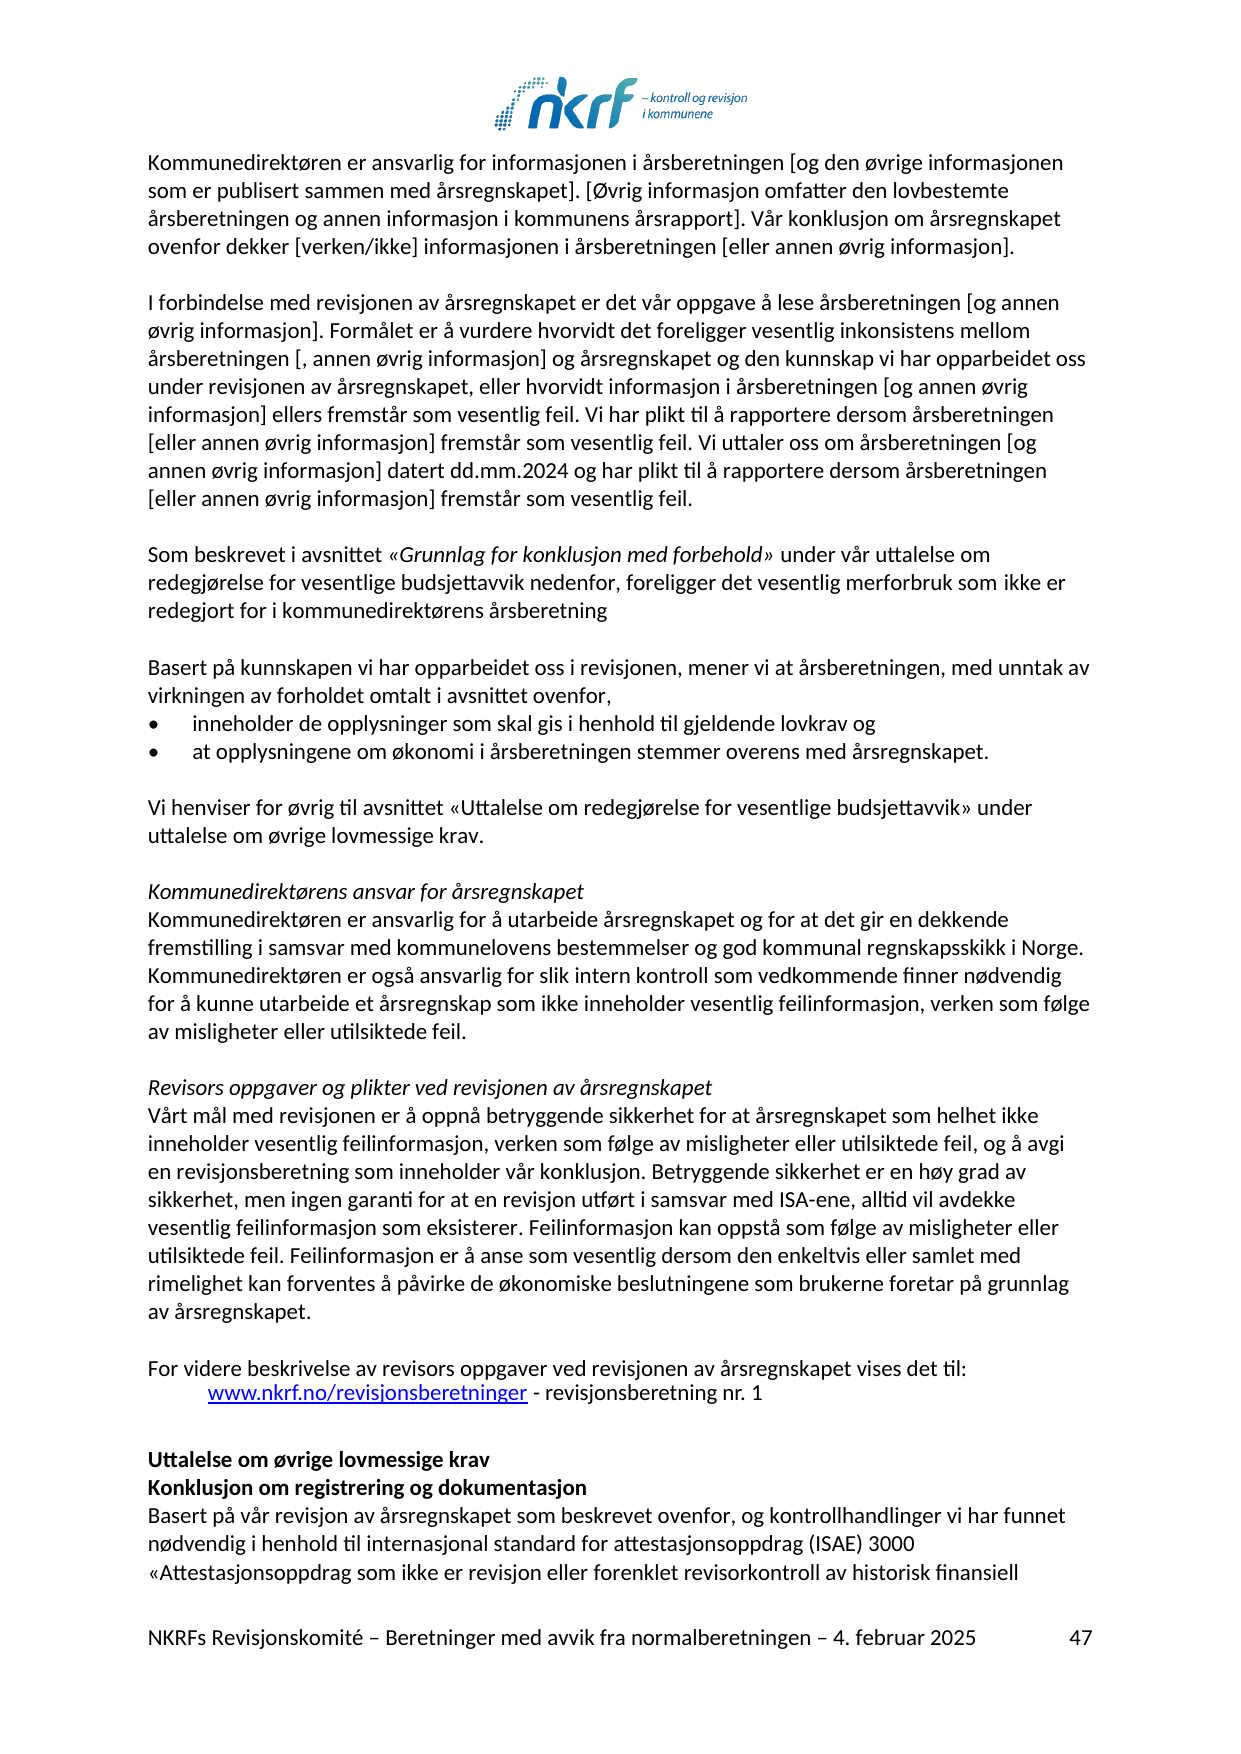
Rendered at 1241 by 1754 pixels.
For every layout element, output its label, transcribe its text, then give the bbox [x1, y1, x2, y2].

text Vårt mål med revisjonen er å oppnå betryggende sikkerhet for at årsregnskapet som helhet ikke inneholder vesentlig feilinformasjon, verken som følge av misligheter eller utilsiktede feil, og å avgi en revisjonsberetning som inneholder vår konklusjon. Betryggende sikkerhet er en høy grad av sikkerhet, men ingen garanti for at en revisjon utført i samsvar med ISA-ene, alltid vil avdekke vesentlig feilinformasjon som eksisterer. Feilinformasjon kan oppstå som følge av misligheter eller utilsiktede feil. Feilinformasjon er å anse som vesentlig dersom den enkeltvis eller samlet med rimelighet kan forventes å påvirke de økonomiske beslutningene som brukerne foretar på grunnlag av årsregnskapet. [148, 1101, 1092, 1354]
text I forbindelse med revisjonen av årsregnskapet er det vår oppgave å lese årsberetningen [og annen øvrig informasjon]. Formålet er å vurdere hvorvidt det foreligger vesentlig inkonsistens mellom årsberetningen [, annen øvrig informasjon] og årsregnskapet og den kunnskap vi har opparbeidet oss under revisjonen av årsregnskapet, eller hvorvidt informasjon i årsberetningen [og annen øvrig informasjon] ellers fremstår som vesentlig feil. Vi har plikt til å rapportere dersom årsberetningen [eller annen øvrig informasjon] fremstår som vesentlig feil. Vi uttaler oss om årsberetningen [og annen øvrig informasjon] datert dd.mm.2024 og har plikt til å rapportere dersom årsberetningen [eller annen øvrig informasjon] fremstår som vesentlig feil. [148, 288, 1092, 512]
text Kommunedirektøren er ansvarlig for informasjonen i årsberetningen [og den øvrige informasjonen som er publisert sammen med årsregnskapet]. [Øvrig informasjon omfatter den lovbestemte årsberetningen og annen informasjon i kommunens årsrapport]. Vår konklusjon om årsregnskapet ovenfor dekker [verken/ikke] informasjonen i årsberetningen [eller annen øvrig informasjon]. [148, 148, 1092, 260]
text Som beskrevet i avsnittet «Grunnlag for konklusjon med forbehold» under vår uttalelse om redegjørelse for vesentlige budsjettavvik nedenfor, foreligger det vesentlig merforbruk som ikke er redegjort for i kommunedirektørens årsberetning [148, 540, 1092, 624]
subtitle Konklusjon om registrering og dokumentasjon [148, 1473, 1092, 1502]
subtitle Uttalelse om øvrige lovmessige krav [148, 1446, 1092, 1473]
text Revisors oppgaver og plikter ved revisjonen av årsregnskapet [148, 1073, 1092, 1101]
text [148, 1502, 1092, 1586]
text www.nkrf.no/revisjonsberetninger - revisjonsberetning nr. 1 [208, 1382, 1092, 1405]
text For videre beskrivelse av revisors oppgaver ved revisjonen av årsregnskapet vises det til: [148, 1354, 1092, 1382]
text Vi henviser for øvrig til avsnittet «Uttalelse om redegjørelse for vesentlige budsjettavvik» under uttalelse om øvrige lovmessige krav. [148, 793, 1092, 849]
text Basert på kunnskapen vi har opparbeidet oss i revisjonen, mener vi at årsberetningen, med unntak av virkningen av forholdet omtalt i avsnittet ovenfor, [148, 653, 1092, 709]
text Kommunedirektørens ansvar for årsregnskapet [148, 877, 1092, 905]
text • inneholder de opplysninger som skal gis i henhold til gjeldende lovkrav og [148, 709, 1092, 737]
picture [491, 73, 749, 133]
text • at opplysningene om økonomi i årsberetningen stemmer overens med årsregnskapet. [148, 737, 1092, 765]
text Kommunedirektøren er ansvarlig for å utarbeide årsregnskapet og for at det gir en dekkende fremstilling i samsvar med kommunelovens bestemmelser og god kommunal regnskapsskikk i Norge. Kommunedirektøren er også ansvarlig for slik intern kontroll som vedkommende finner nødvendig for å kunne utarbeide et årsregnskap som ikke inneholder vesentlig feilinformasjon, verken som følge av misligheter eller utilsiktede feil. [148, 905, 1092, 1045]
